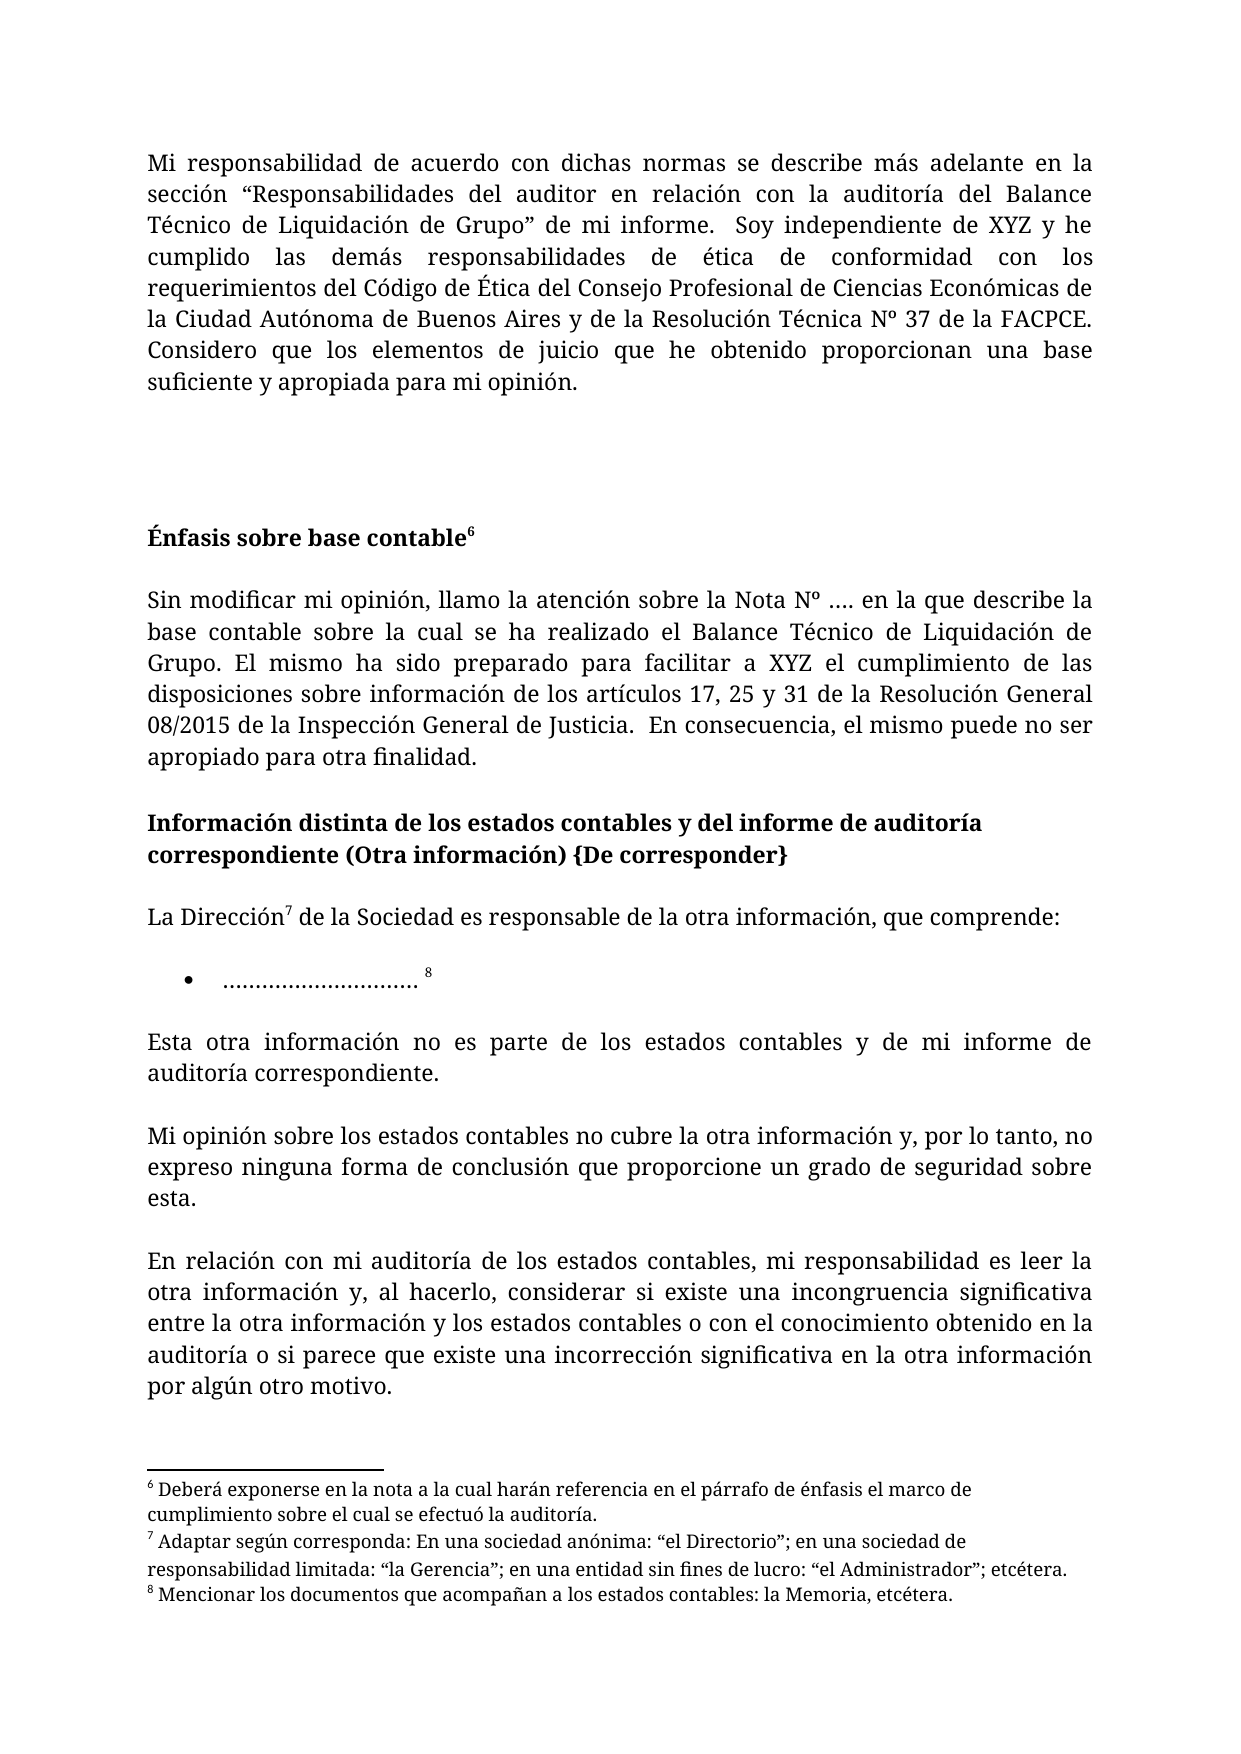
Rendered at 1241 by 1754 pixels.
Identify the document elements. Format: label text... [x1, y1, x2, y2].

list ………………………… [184, 964, 1094, 995]
text Mi opinión sobre los estados contables no cubre la otra información y, por lo tanto, no expreso ninguna forma de conclusión que proporcione un grado de seguridad sobre esta. [147, 1120, 1094, 1214]
text Sin modificar mi opinión, llamo la atención sobre la Nota Nº …. en la que describe la base contable sobre la cual se ha realizado el Balance Técnico de Liquidación de Grupo. El mismo ha sido preparado para facilitar a XYZ el cumplimiento de las disposiciones sobre información de los artículos 17, 25 y 31 de la Resolución General 08/2015 de la Inspección General de Justicia. En consecuencia, el mismo puede no ser apropiado para otra finalidad. [147, 584, 1094, 772]
text Mi responsabilidad de acuerdo con dichas normas se describe más adelante en la sección “Responsabilidades del auditor en relación con la auditoría del Balance Técnico de Liquidación de Grupo” de mi informe. Soy independiente de XYZ y he cumplido las demás responsabilidades de ética de conformidad con los requerimientos del Código de Ética del Consejo Profesional de Ciencias Económicas de la Ciudad Autónoma de Buenos Aires y de la Resolución Técnica Nº 37 de la FACPCE. Considero que los elementos de juicio que he obtenido proporcionan una base suficiente y apropiada para mi opinión. [147, 147, 1094, 397]
subtitle Información distinta de los estados contables y del informe de auditoría correspondiente (Otra información) {De corresponder} [147, 807, 1094, 870]
text En relación con mi auditoría de los estados contables, mi responsabilidad es leer la otra información y, al hacerlo, considerar si existe una incongruencia significativa entre la otra información y los estados contables o con el conocimiento obtenido en la auditoría o si parece que existe una incorrección significativa en la otra información por algún otro motivo. [147, 1245, 1094, 1401]
text Esta otra información no es parte de los estados contables y de mi informe de auditoría correspondiente. [147, 1026, 1094, 1089]
text Énfasis sobre base contable [147, 522, 1094, 553]
text La Dirección de la Sociedad es responsable de la otra información, que comprende: [147, 901, 1094, 932]
